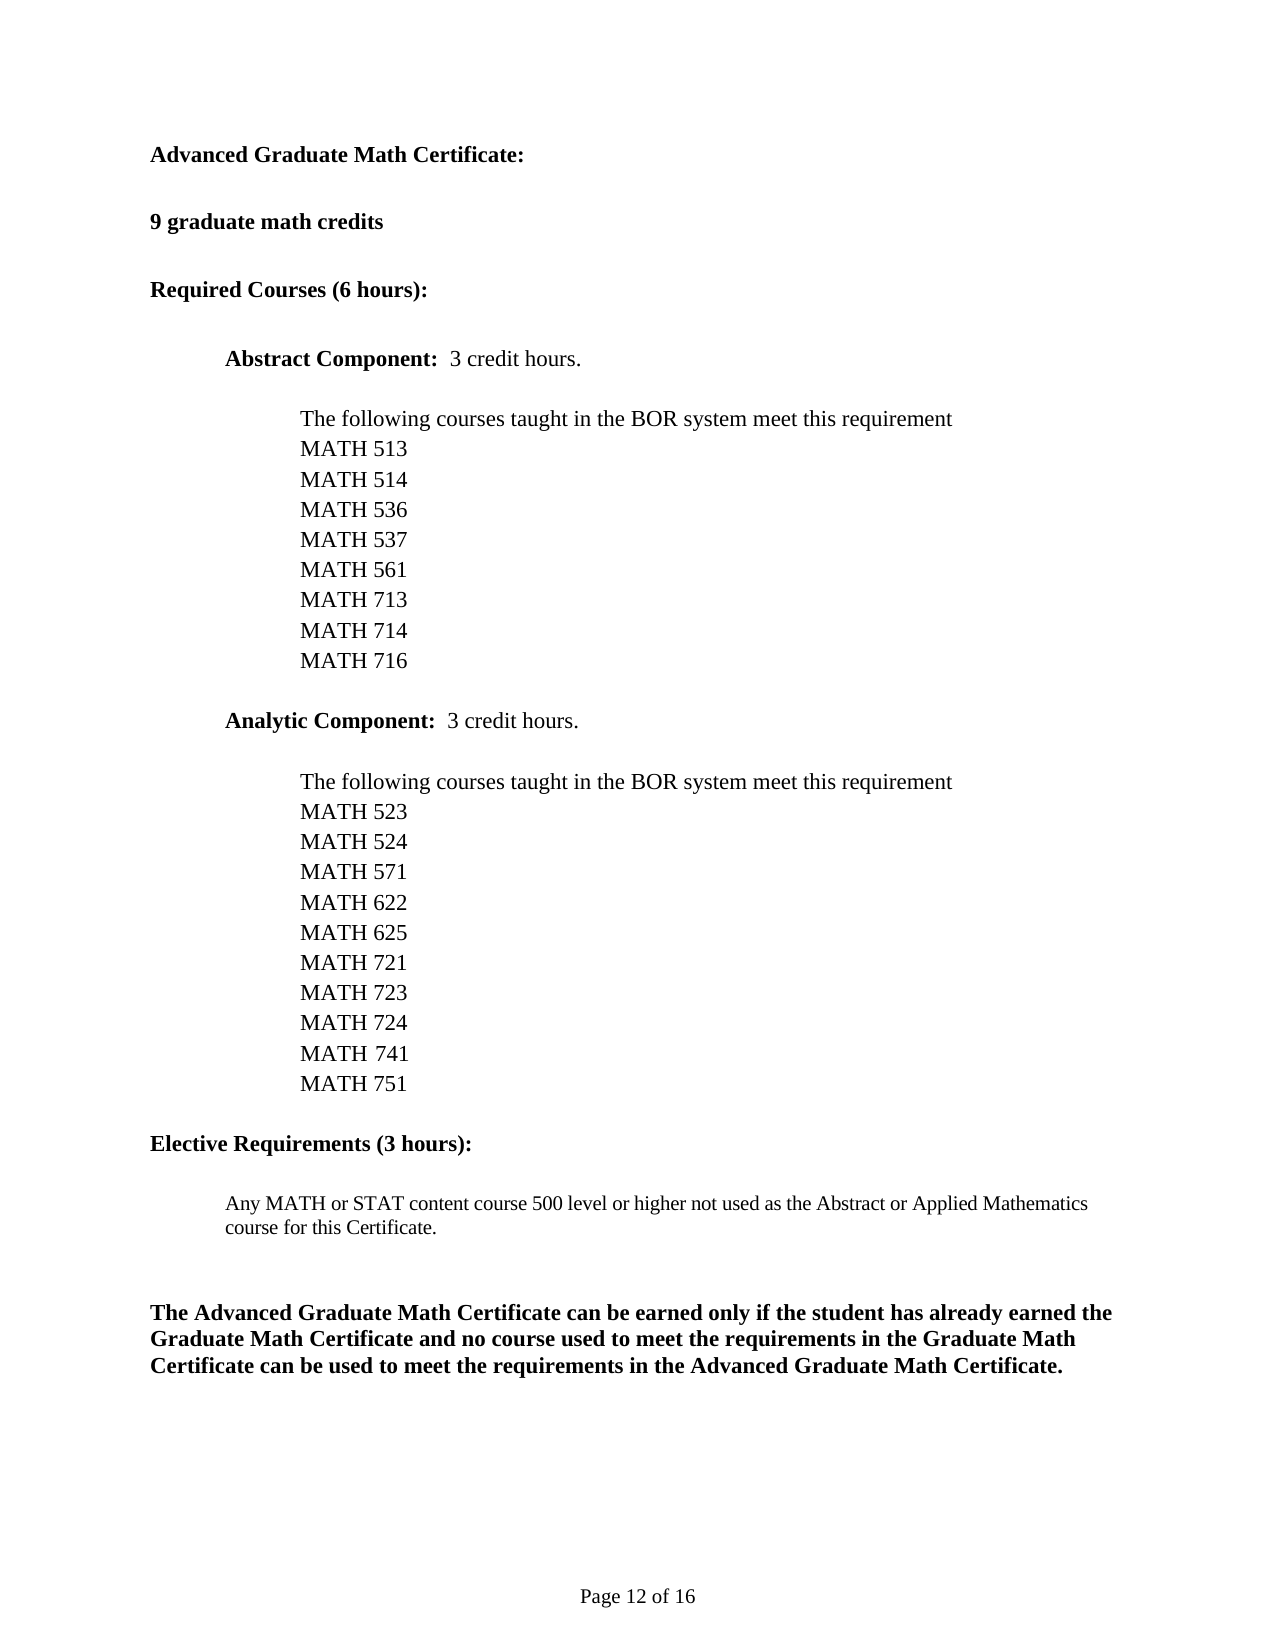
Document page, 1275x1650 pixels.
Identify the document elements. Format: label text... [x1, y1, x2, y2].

text Analytic Component: 3 credit hours. [150, 707, 1125, 734]
text Advanced Graduate Math Certificate: [150, 141, 1125, 167]
text Elective Requirements (3 hours): [150, 1130, 1125, 1157]
text MATH 513 [150, 435, 1125, 462]
text MATH 571 [150, 858, 1125, 885]
text MATH 713 [150, 586, 1125, 613]
text Abstract Component: 3 credit hours. [150, 345, 1125, 371]
text 9 graduate math credits [150, 208, 1125, 235]
text MATH 751 [300, 1070, 1125, 1096]
text MATH 723 [300, 979, 1125, 1006]
text MATH 716 [150, 647, 1125, 673]
text Any MATH or STAT content course 500 level or higher not used as the Abstract or Applied Mathematics course for this Certificate. [225, 1191, 1125, 1239]
text MATH 536 [150, 496, 1125, 522]
text Required Courses (6 hours): [150, 276, 1125, 302]
text MATH 523 [150, 798, 1125, 824]
text MATH 724 [300, 1009, 1125, 1036]
text The Advanced Graduate Math Certificate can be earned only if the student has already earned the Graduate Math Certificate and no course used to meet the requirements in the Graduate Math Certificate can be used to meet the requirements in the Advanced Graduate Math Certificate. [150, 1299, 1125, 1378]
text The following courses taught in the BOR system meet this requirement [225, 405, 1125, 432]
text MATH 514 [150, 466, 1125, 492]
text The following courses taught in the BOR system meet this requirement [225, 768, 1125, 794]
text MATH 714 [150, 617, 1125, 643]
text MATH 721 [300, 949, 1125, 975]
text MATH 622 [150, 888, 1125, 915]
text MATH 561 [150, 556, 1125, 583]
text MATH 537 [150, 526, 1125, 552]
text MATH 524 [150, 828, 1125, 854]
text MATH 741 [300, 1039, 1125, 1066]
text MATH 625 [150, 919, 1125, 945]
